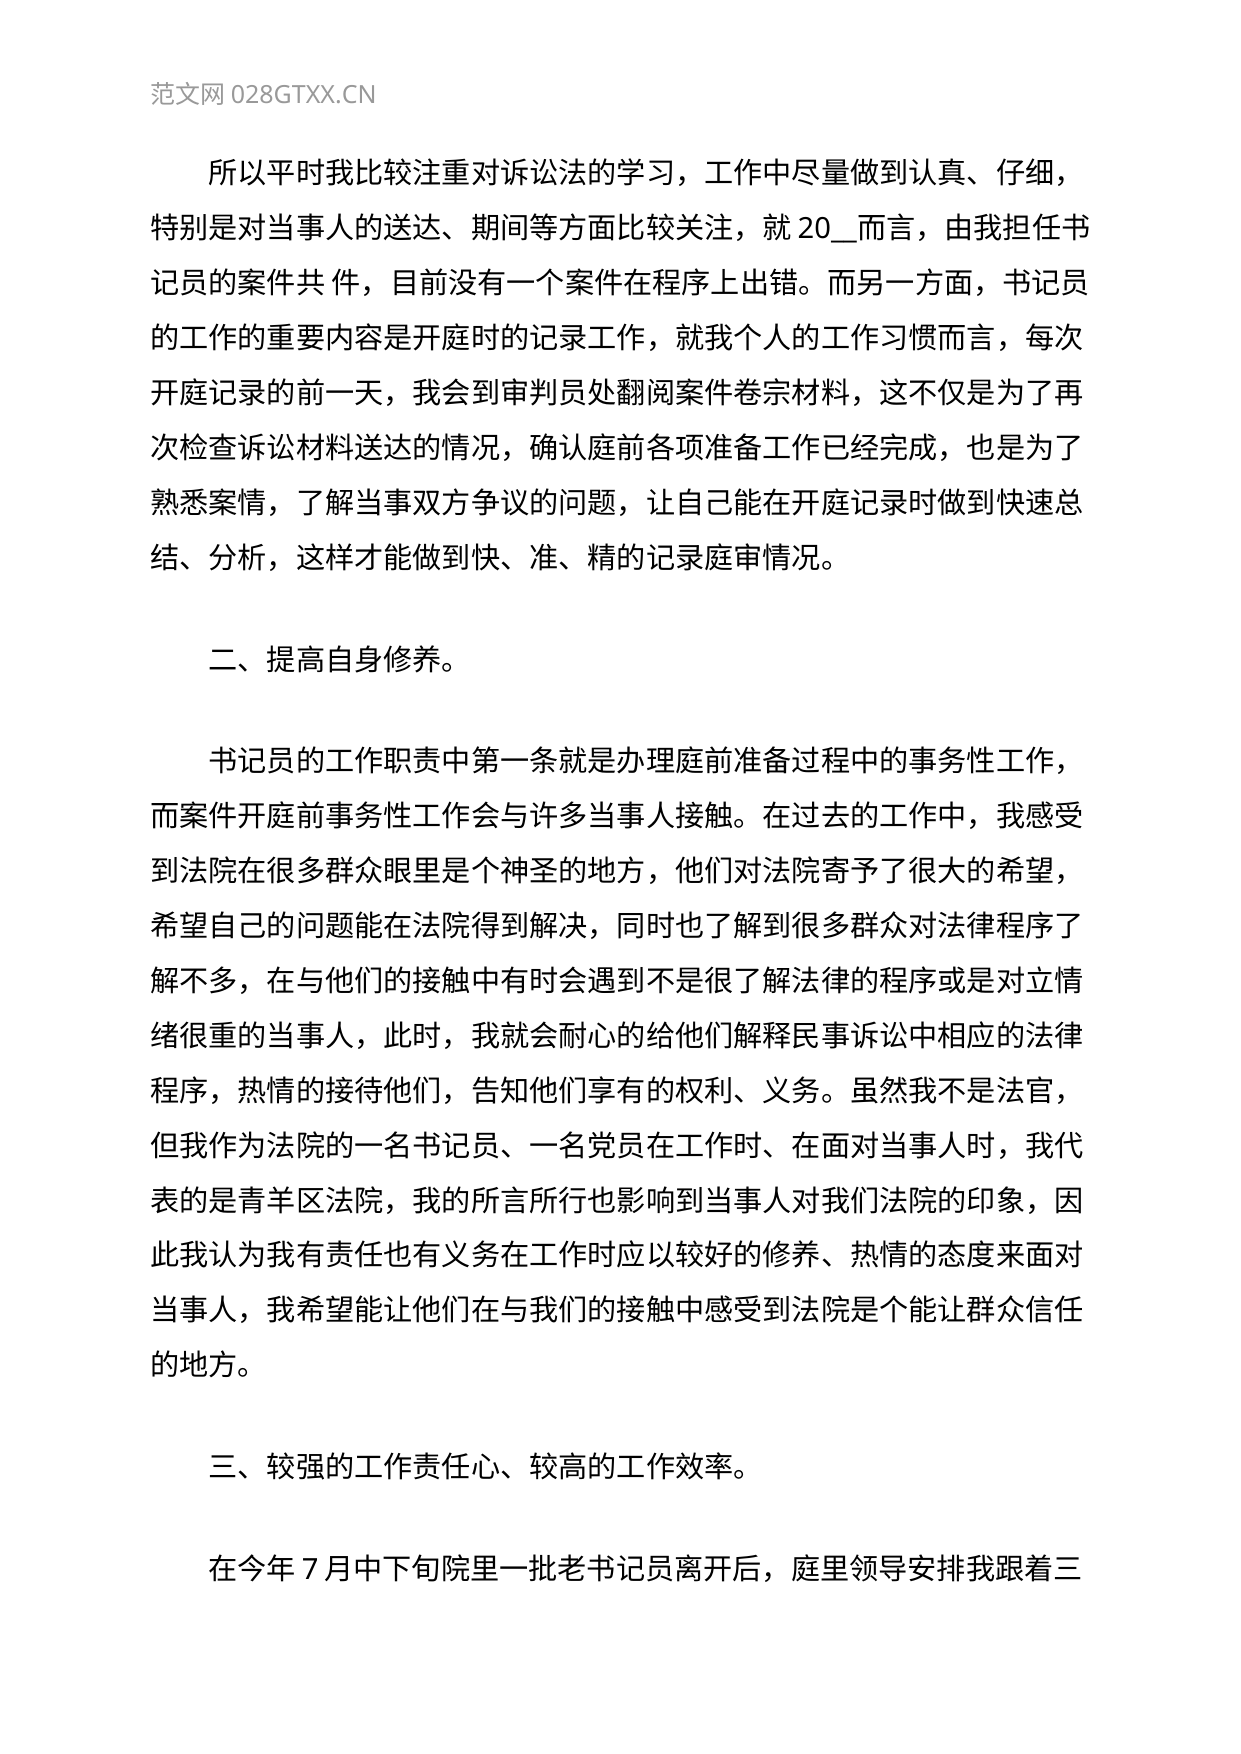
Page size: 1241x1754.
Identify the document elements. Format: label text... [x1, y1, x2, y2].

text 二、提高自身修养。 [150, 636, 1090, 678]
text 所以平时我比较注重对诉讼法的学习，工作中尽量做到认真、仔细，特别是对当事人的送达、期间等方面比较关注，就20__而言，由我担任书记员的案件共 件，目前没有一个案件在程序上出错。而另一方面，书记员的工作的重要内容是开庭时的记录工作，就我个人的工作习惯而言，每次开庭记录的前一天，我会到审判员处翻阅案件卷宗材料，这不仅是为了再次检查诉讼材料送达的情况，确认庭前各项准备工作已经完成，也是为了熟悉案情，了解当事双方争议的问题，让自己能在开庭记录时做到快速总结、分析，这样才能做到快、准、精的记录庭审情况。 [150, 150, 1090, 577]
text 三、较强的工作责任心、较高的工作效率。 [150, 1443, 1090, 1486]
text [150, 1545, 1090, 1588]
text 书记员的工作职责中第一条就是办理庭前准备过程中的事务性工作，而案件开庭前事务性工作会与许多当事人接触。在过去的工作中，我感受到法院在很多群众眼里是个神圣的地方，他们对法院寄予了很大的希望，希望自己的问题能在法院得到解决，同时也了解到很多群众对法律程序了解不多，在与他们的接触中有时会遇到不是很了解法律的程序或是对立情绪很重的当事人，此时，我就会耐心的给他们解释民事诉讼中相应的法律程序，热情的接待他们，告知他们享有的权利、义务。虽然我不是法官，但我作为法院的一名书记员、一名党员在工作时、在面对当事人时，我代表的是青羊区法院，我的所言所行也影响到当事人对我们法院的印象，因此我认为我有责任也有义务在工作时应以较好的修养、热情的态度来面对当事人，我希望能让他们在与我们的接触中感受到法院是个能让群众信任的地方。 [150, 738, 1090, 1384]
